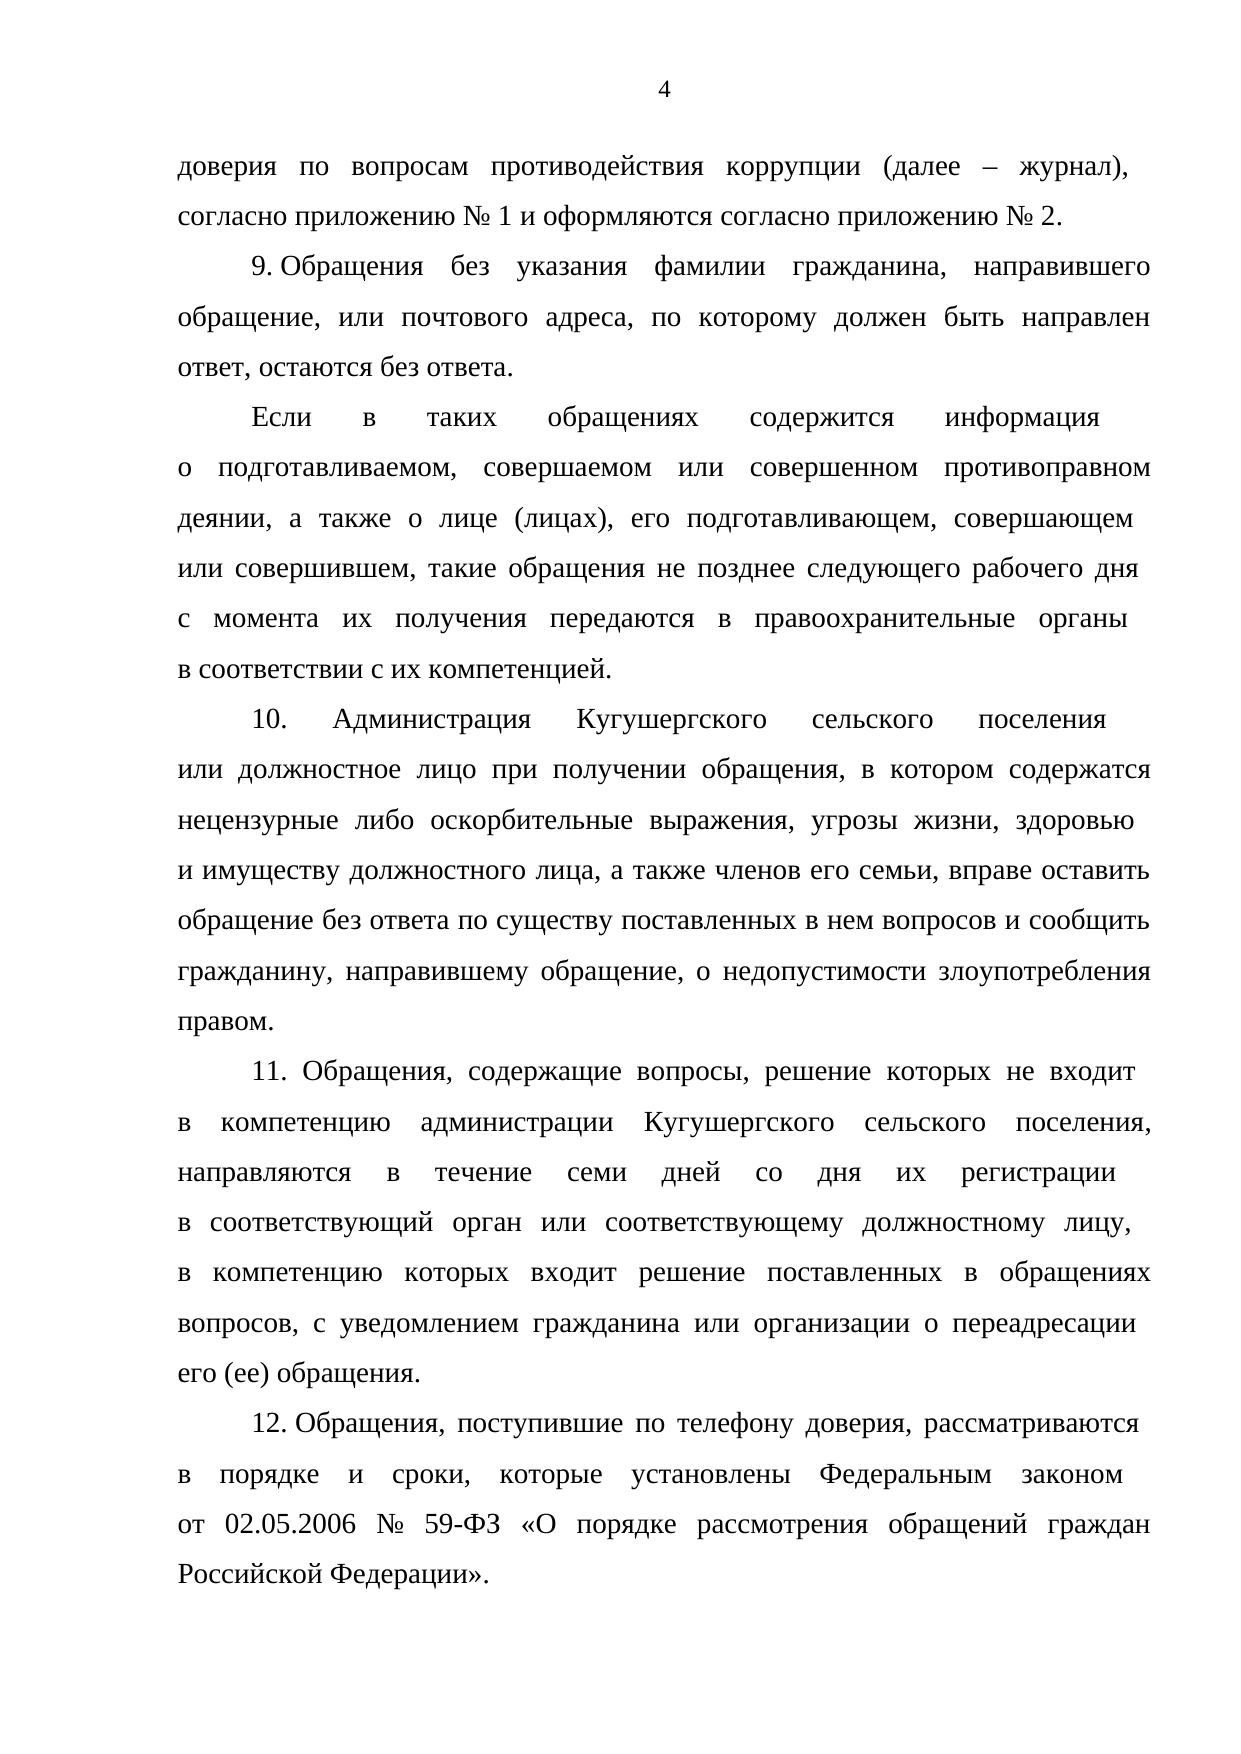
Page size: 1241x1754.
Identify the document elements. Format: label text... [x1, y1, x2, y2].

text 12. Обращения, поступившие по телефону доверия, рассматриваются в порядке и сроки, которые установлены Федеральным законом от 02.05.2006 № 59-ФЗ «О порядке рассмотрения обращений граждан Российской Федерации». [177, 1406, 1152, 1590]
text 9. Обращения без указания фамилии гражданина, направившего обращение, или почтового адреса, по которому должен быть направлен ответ, остаются без ответа. [177, 248, 1152, 382]
text 11. Обращения, содержащие вопросы, решение которых не входит в компетенцию администрации Кугушергского сельского поселения, направляются в течение семи дней со дня их регистрации в соответствующий орган или соответствующему должностному лицу, в компетенцию которых входит решение поставленных в обращениях вопросов, с уведомлением гражданина или организации о переадресации его (ее) обращения. [177, 1053, 1152, 1389]
text 10. Администрация Кугушергского сельского поселения или должностное лицо при получении обращения, в котором содержатся нецензурные либо оскорбительные выражения, угрозы жизни, здоровью и имуществу должностного лица, а также членов его семьи, вправе оставить обращение без ответа по существу поставленных в нем вопросов и сообщить гражданину, направившему обращение, о недопустимости злоупотребления правом. [177, 701, 1152, 1037]
text Если в таких обращениях содержится информация о подготавливаемом, совершаемом или совершенном противоправном деянии, а также о лице (лицах), его подготавливающем, совершающем или совершившем, такие обращения не позднее следующего рабочего дня с момента их получения передаются в правоохранительные органы в соответствии с их компетенцией. [177, 399, 1152, 684]
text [177, 148, 1152, 232]
